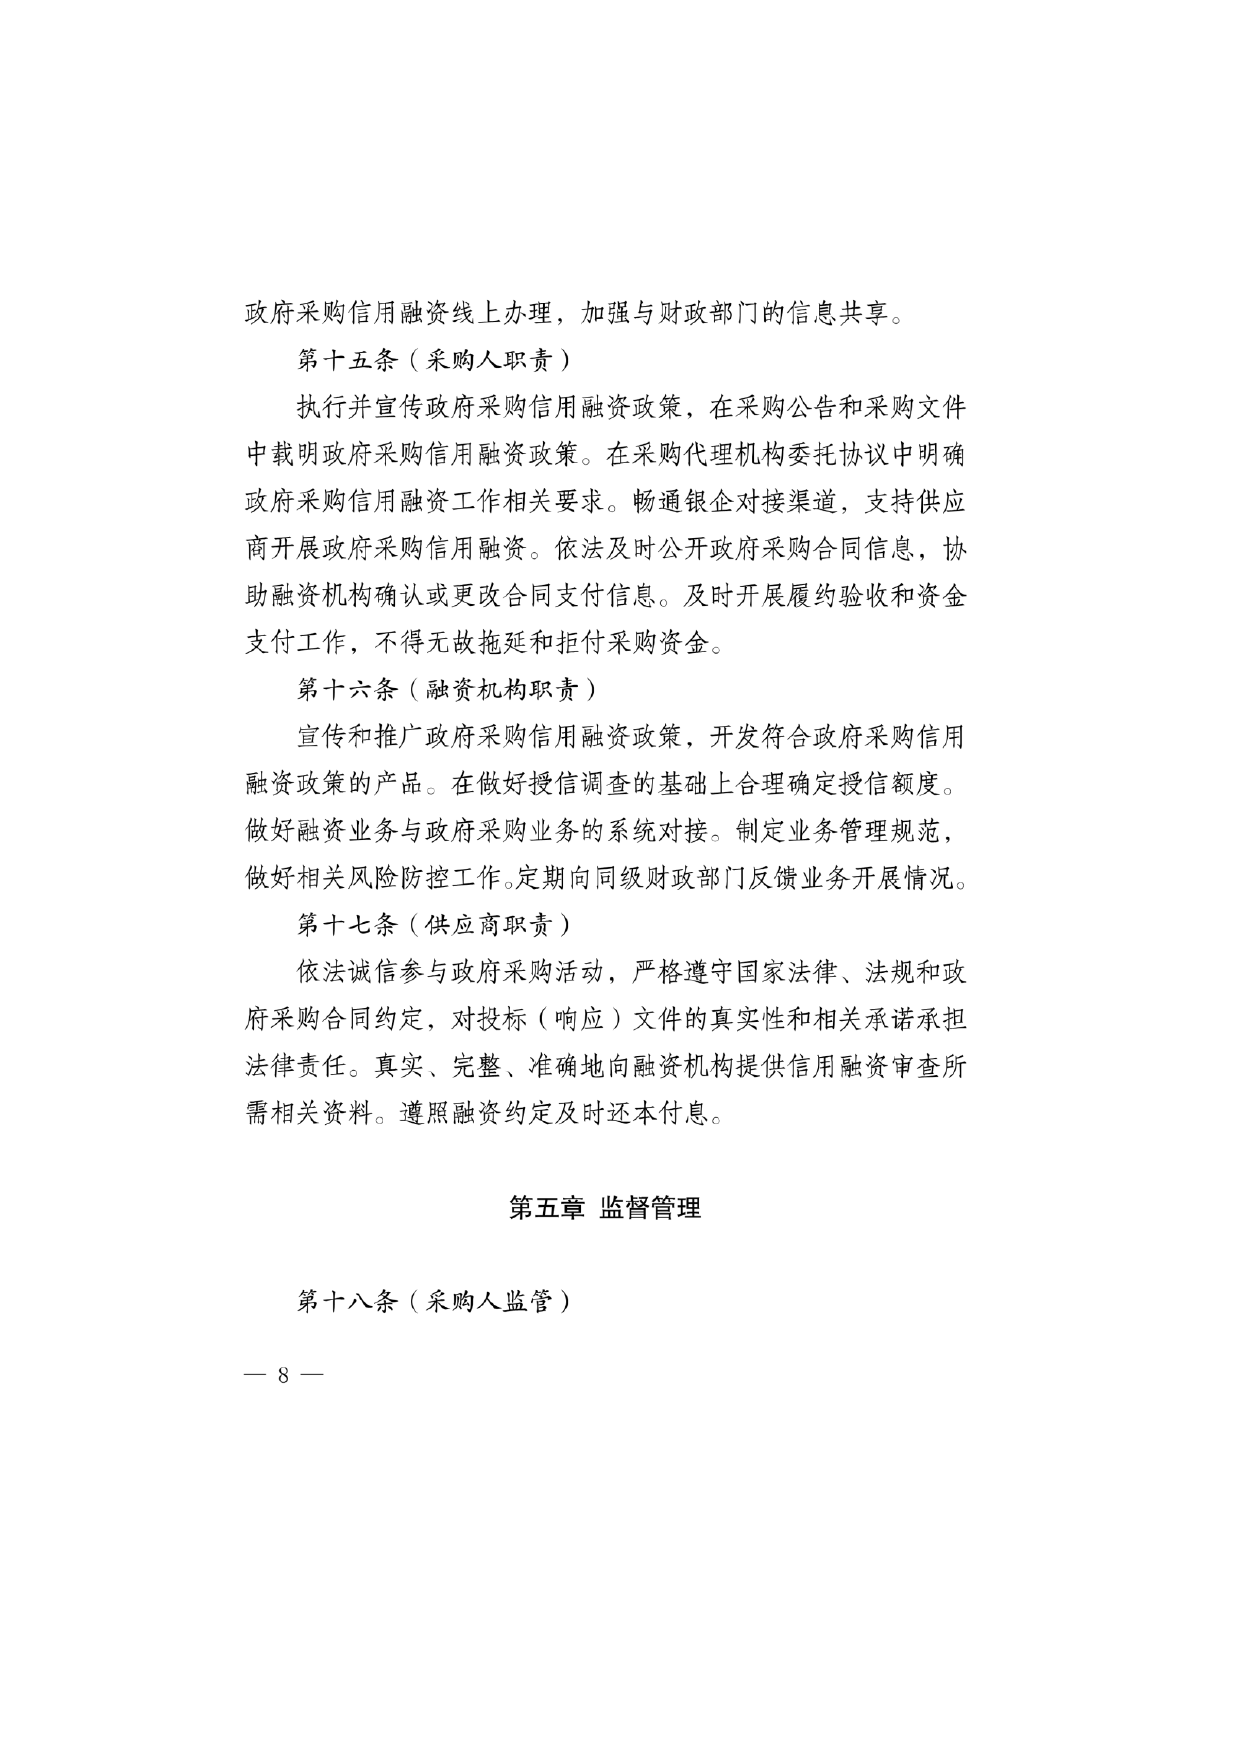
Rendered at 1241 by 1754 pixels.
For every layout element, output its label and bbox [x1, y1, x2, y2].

picture [118, 118, 1090, 1491]
